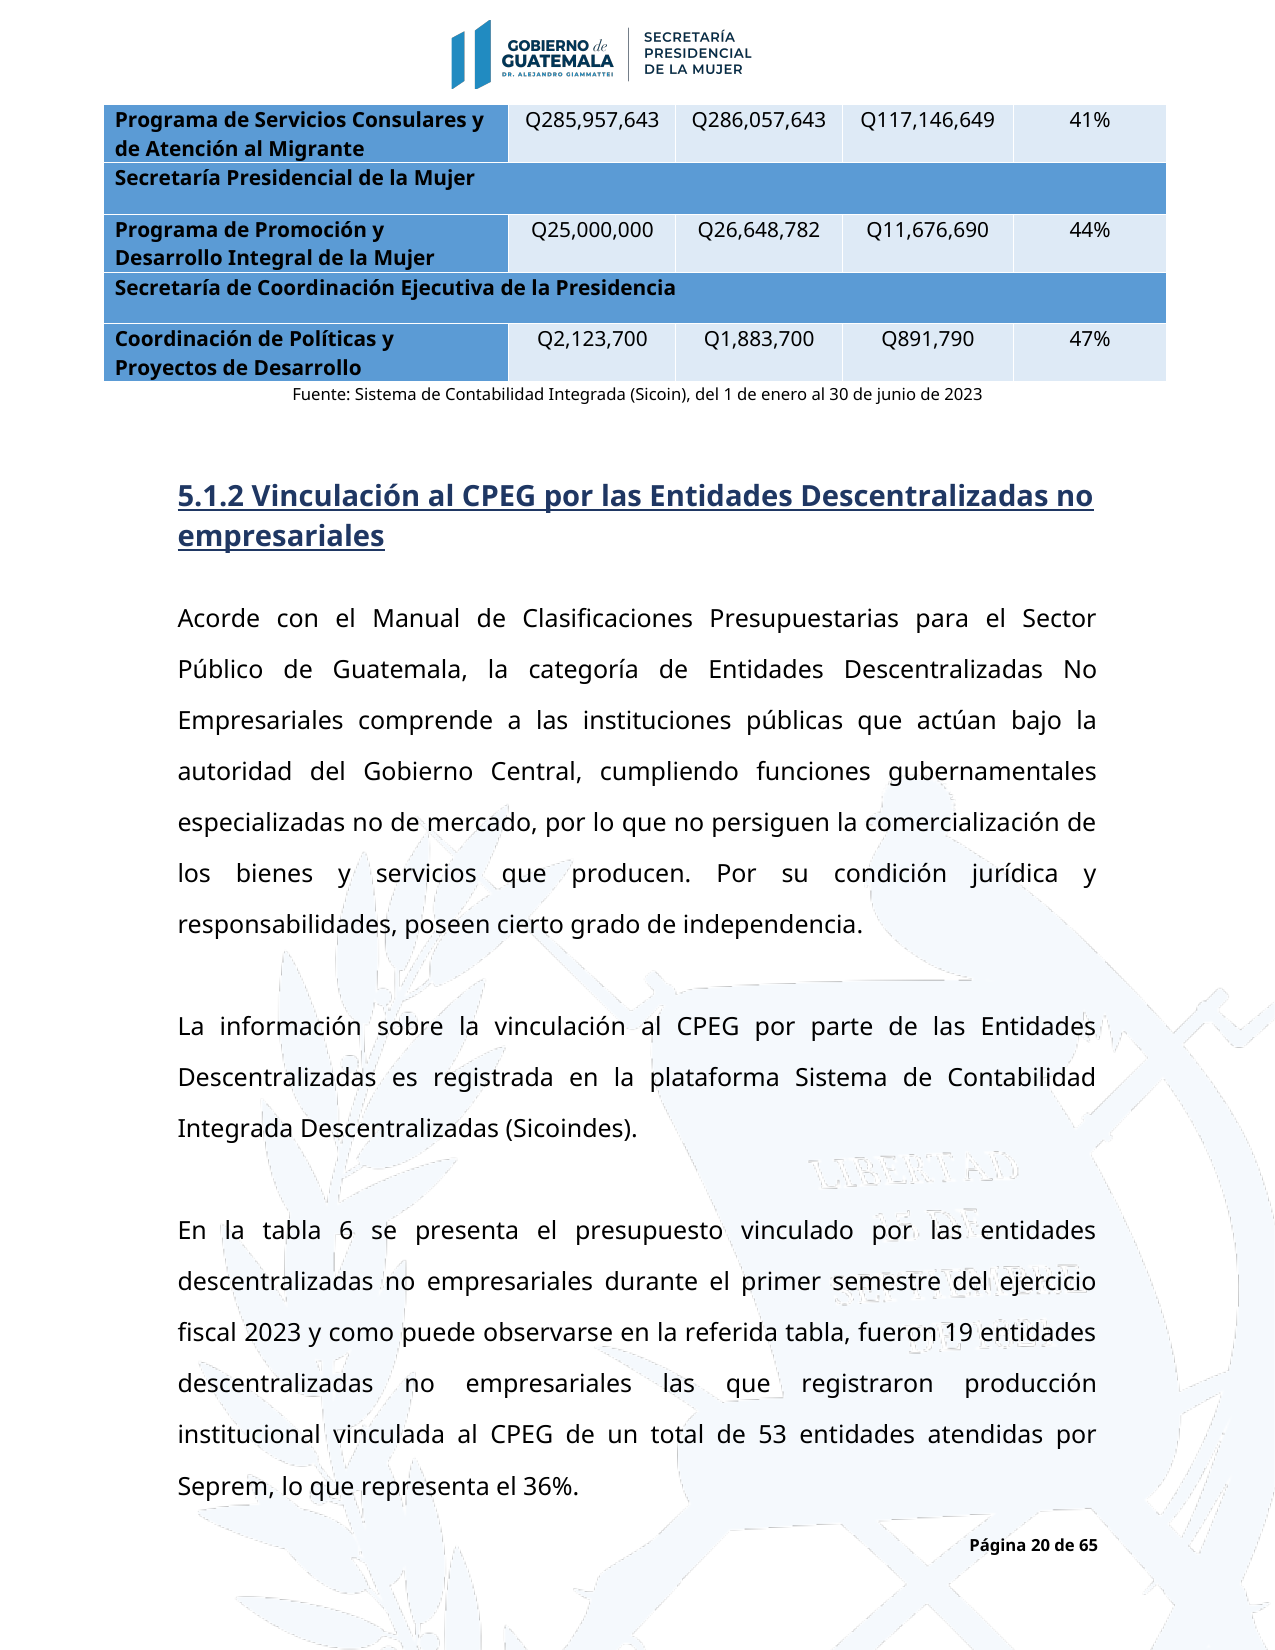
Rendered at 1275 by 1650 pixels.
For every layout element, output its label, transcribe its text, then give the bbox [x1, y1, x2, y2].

table_cell Q26,648,782 [676, 215, 842, 272]
table_cell Q25,000,000 [509, 215, 675, 272]
table_cell Q891,790 [843, 324, 1013, 381]
table_cell Q117,146,649 [843, 105, 1013, 162]
subtitle 5.1.2 Vinculación al CPEG por las Entidades Descentralizadas no empresariales [177, 475, 1098, 555]
text Acorde con el Manual de Clasificaciones Presupuestarias para el Sector Público de Guatemala, la categoría de Entidades Descentralizadas No Empresariales comprende a las instituciones públicas que actúan bajo la autoridad del Gobierno Central, cumpliendo funciones gubernamentales especializadas no de mercado, por lo que no persiguen la comercialización de los bienes y servicios que producen. Por su condición jurídica y responsabilidades, poseen cierto grado de independencia. [177, 600, 1098, 941]
table_cell Q2,123,700 [509, 324, 675, 381]
table_cell Programa de Servicios Consulares y de Atención al Migrante [104, 105, 508, 162]
table_cell Q1,883,700 [676, 324, 842, 381]
table_cell Coordinación de Políticas y Proyectos de Desarrollo [104, 324, 508, 381]
table_cell 44% [1014, 215, 1166, 272]
table_cell Q285,957,643 [509, 105, 675, 162]
table_cell Secretaría Presidencial de la Mujer [104, 163, 1166, 214]
table_cell Q11,676,690 [843, 215, 1013, 272]
text La información sobre la vinculación al CPEG por parte de las Entidades Descentralizadas es registrada en la plataforma Sistema de Contabilidad Integrada Descentralizadas (Sicoindes). [177, 1009, 1098, 1145]
table_cell 47% [1014, 324, 1166, 381]
text Fuente: Sistema de Contabilidad Integrada (Sicoin), del 1 de enero al 30 de junio de 2023 [177, 382, 1098, 405]
table_cell Q286,057,643 [676, 105, 842, 162]
text En la tabla 6 se presenta el presupuesto vinculado por las entidades descentralizadas no empresariales durante el primer semestre del ejercicio fiscal 2023 y como puede observarse en la referida tabla, fueron 19 entidades descentralizadas no empresariales las que registraron producción institucional vinculada al CPEG de un total de 53 entidades atendidas por Seprem, lo que representa el 36%. [177, 1213, 1098, 1502]
table_cell Secretaría de Coordinación Ejecutiva de la Presidencia [104, 273, 1166, 323]
table_cell 41% [1014, 105, 1166, 162]
table_cell Programa de Promoción y Desarrollo Integral de la Mujer [104, 215, 508, 272]
